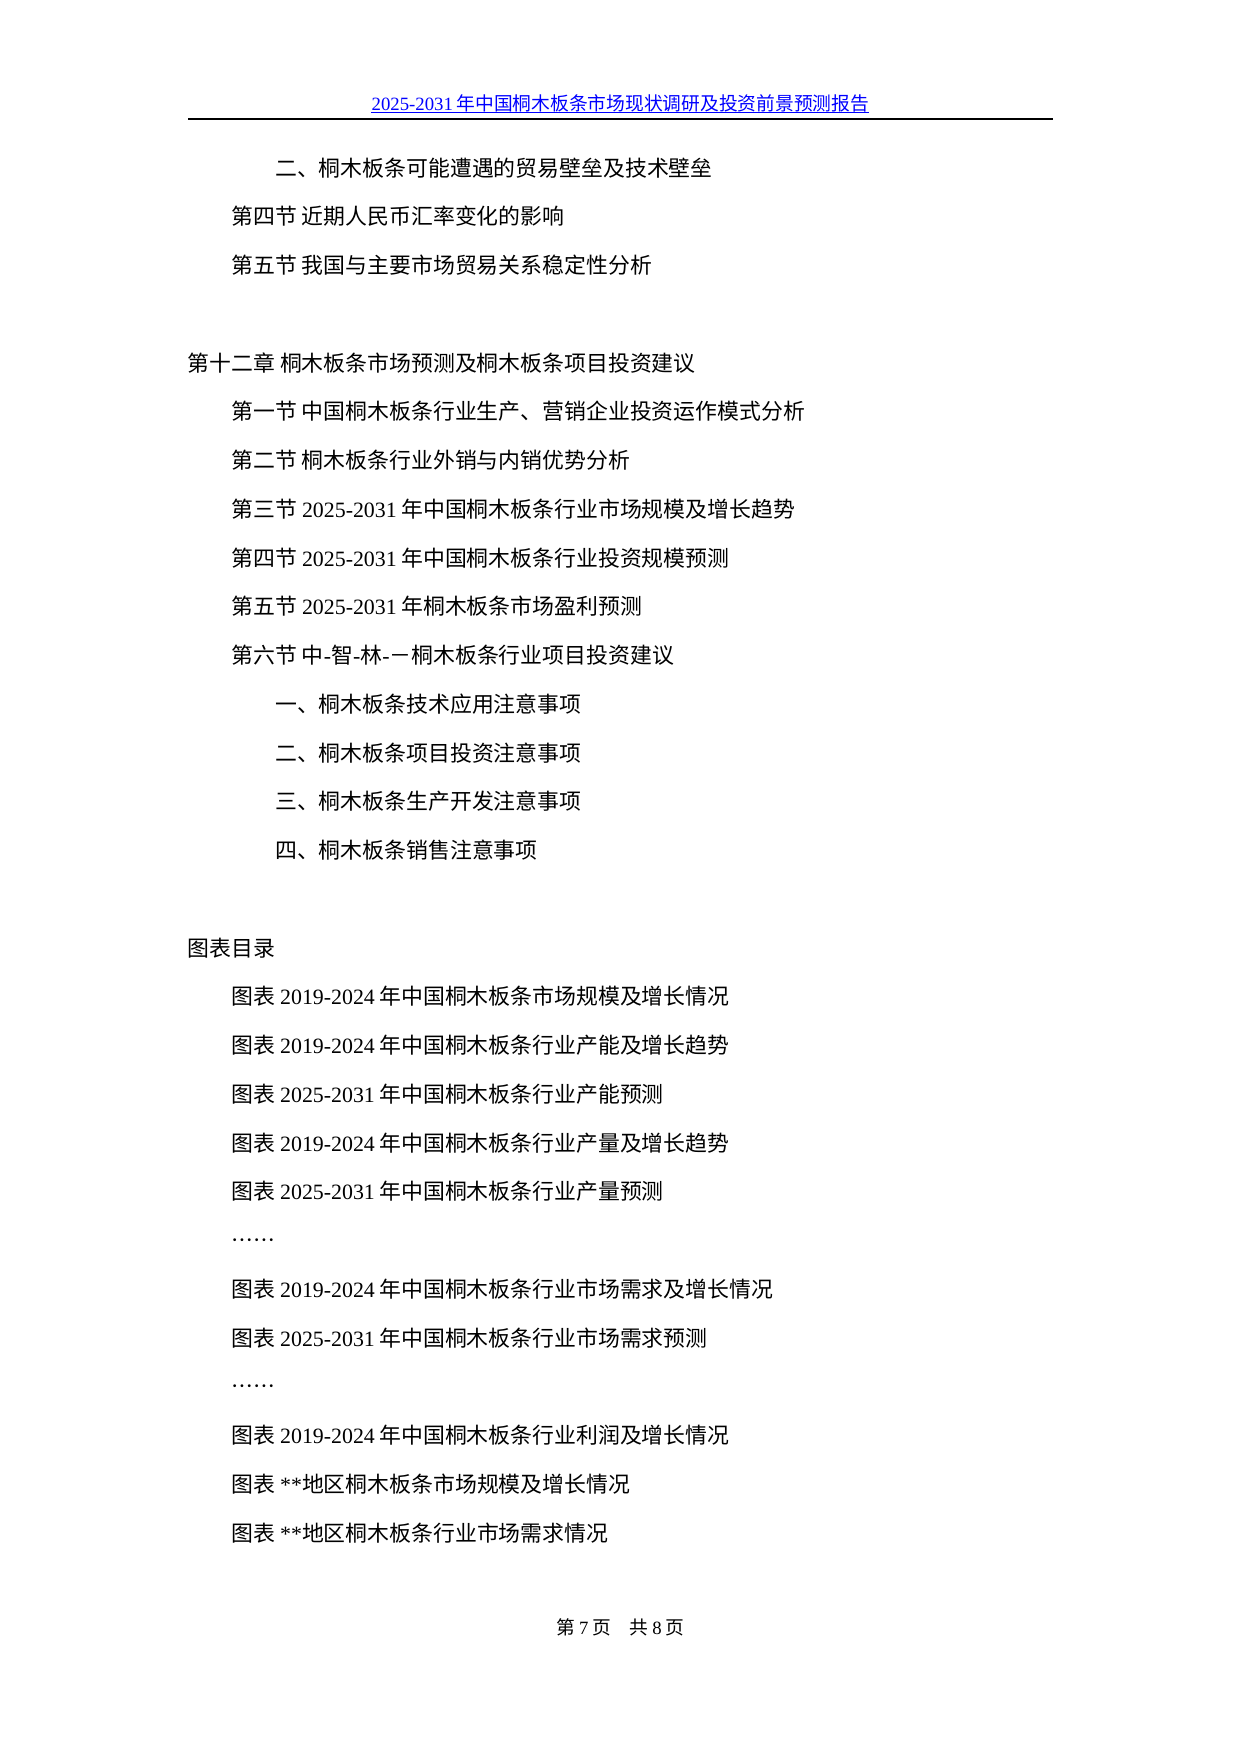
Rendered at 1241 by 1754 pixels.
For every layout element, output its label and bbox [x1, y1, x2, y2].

text [187, 150, 1053, 1548]
